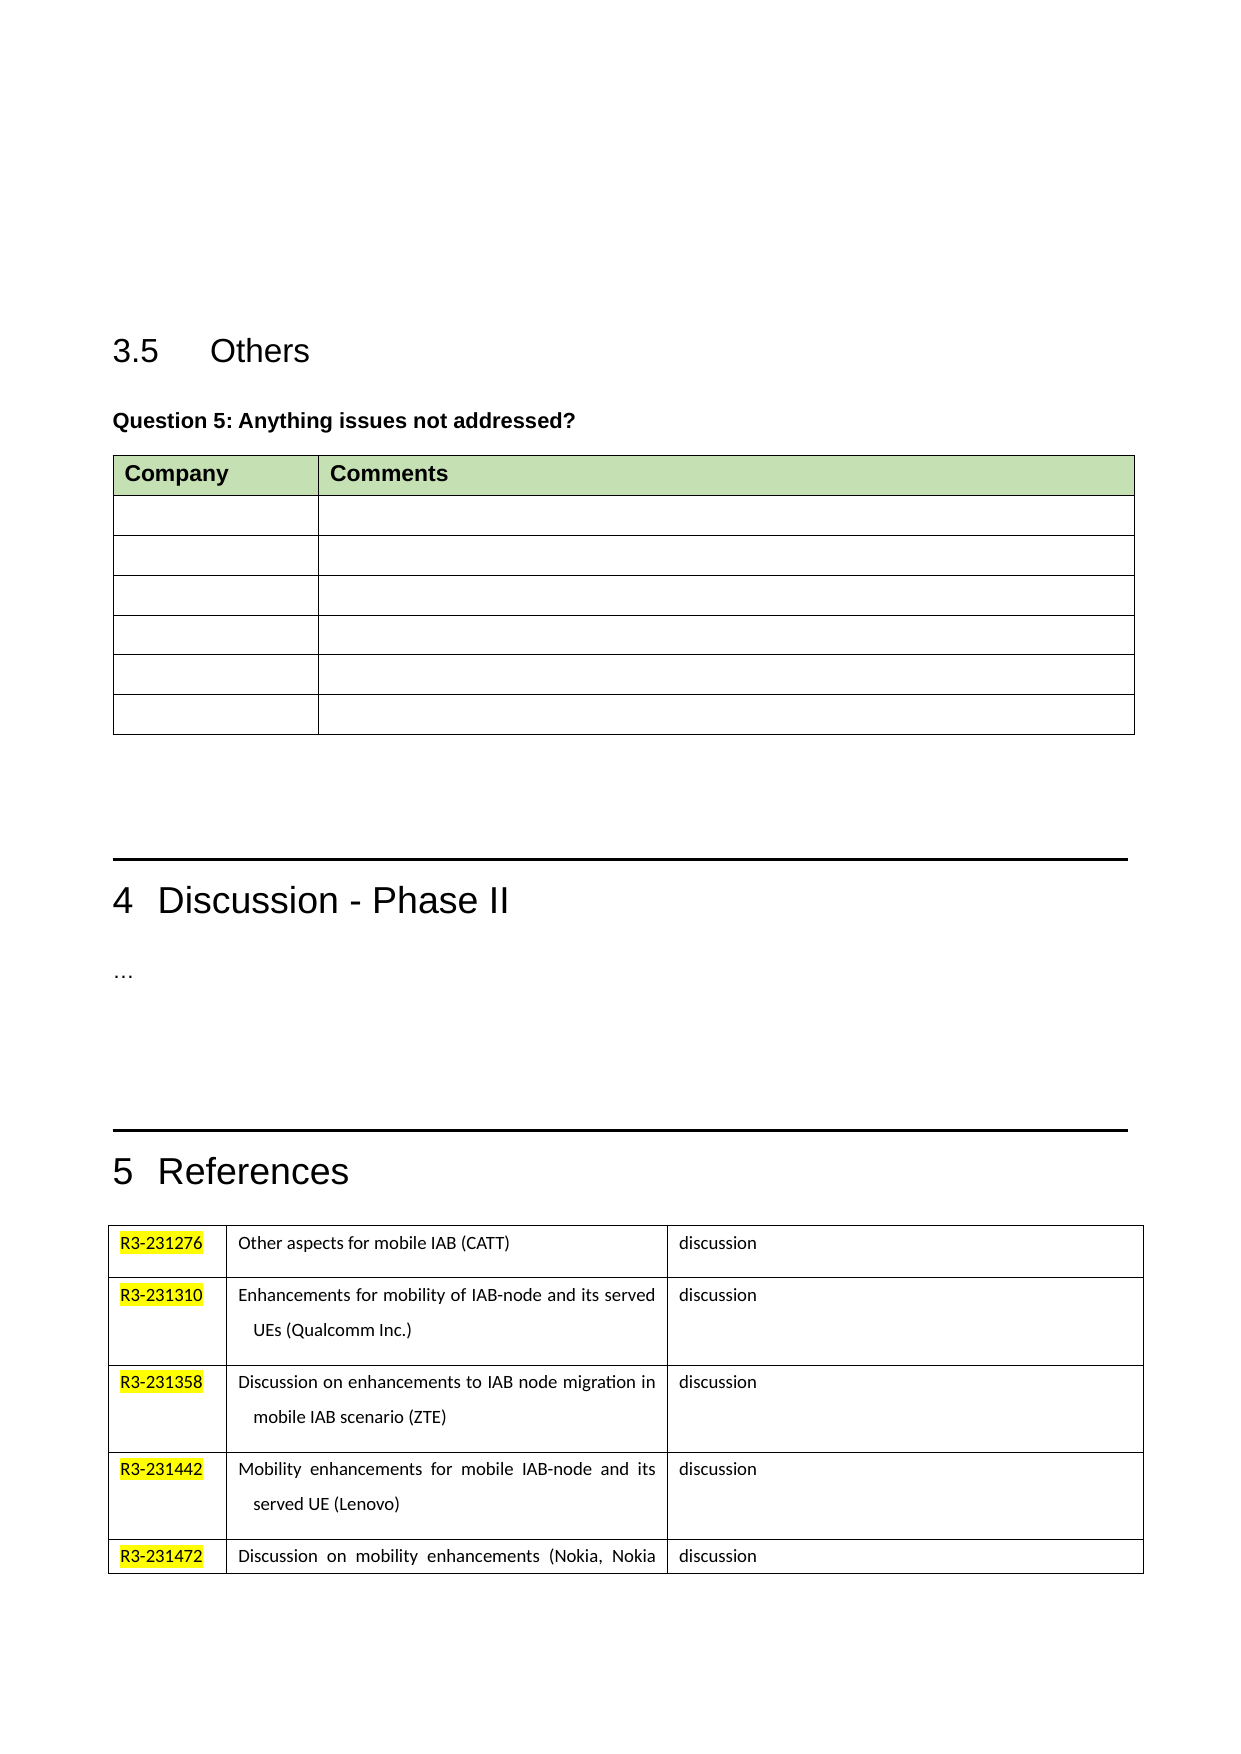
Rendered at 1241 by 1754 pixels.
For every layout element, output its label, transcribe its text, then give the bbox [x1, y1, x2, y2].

table_cell [114, 616, 318, 654]
text Question 5: Anything issues not addressed? [112, 404, 1128, 437]
table_cell [114, 496, 318, 535]
table_cell [319, 616, 1134, 654]
table_cell Enhancements for mobility of IAB-node and its served UEs (Qualcomm Inc.) [227, 1278, 667, 1364]
table_cell discussion [668, 1278, 1143, 1364]
table_cell [319, 695, 1134, 734]
subtitle Others [112, 317, 1128, 382]
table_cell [227, 1540, 667, 1572]
text … [112, 955, 1128, 987]
table_cell [319, 536, 1134, 575]
table_cell [319, 496, 1134, 535]
table_cell [319, 655, 1134, 694]
table_cell Mobility enhancements for mobile IAB-node and its served UE (Lenovo) [227, 1453, 667, 1539]
table_cell [114, 695, 318, 734]
table_cell R3-231472 [109, 1540, 226, 1572]
table_cell Discussion on enhancements to IAB node migration in mobile IAB scenario (ZTE) [227, 1366, 667, 1452]
table_cell discussion [668, 1366, 1143, 1452]
table_header discussion [668, 1226, 1143, 1277]
table_cell [319, 576, 1134, 614]
table_cell [114, 576, 318, 614]
table_cell discussion [668, 1540, 1143, 1572]
table_cell [114, 655, 318, 694]
subtitle Discussion - Phase II [112, 859, 1128, 932]
table_cell R3-231442 [109, 1453, 226, 1539]
table_cell [114, 536, 318, 575]
table_header Comments [319, 456, 1134, 495]
table_header Other aspects for mobile IAB (CATT) [227, 1226, 667, 1277]
table_cell R3-231310 [109, 1278, 226, 1364]
table_header Company [114, 456, 318, 495]
subtitle References [112, 1130, 1128, 1203]
table_cell discussion [668, 1453, 1143, 1539]
table_cell R3-231358 [109, 1366, 226, 1452]
table_header R3-231276 [109, 1226, 226, 1277]
